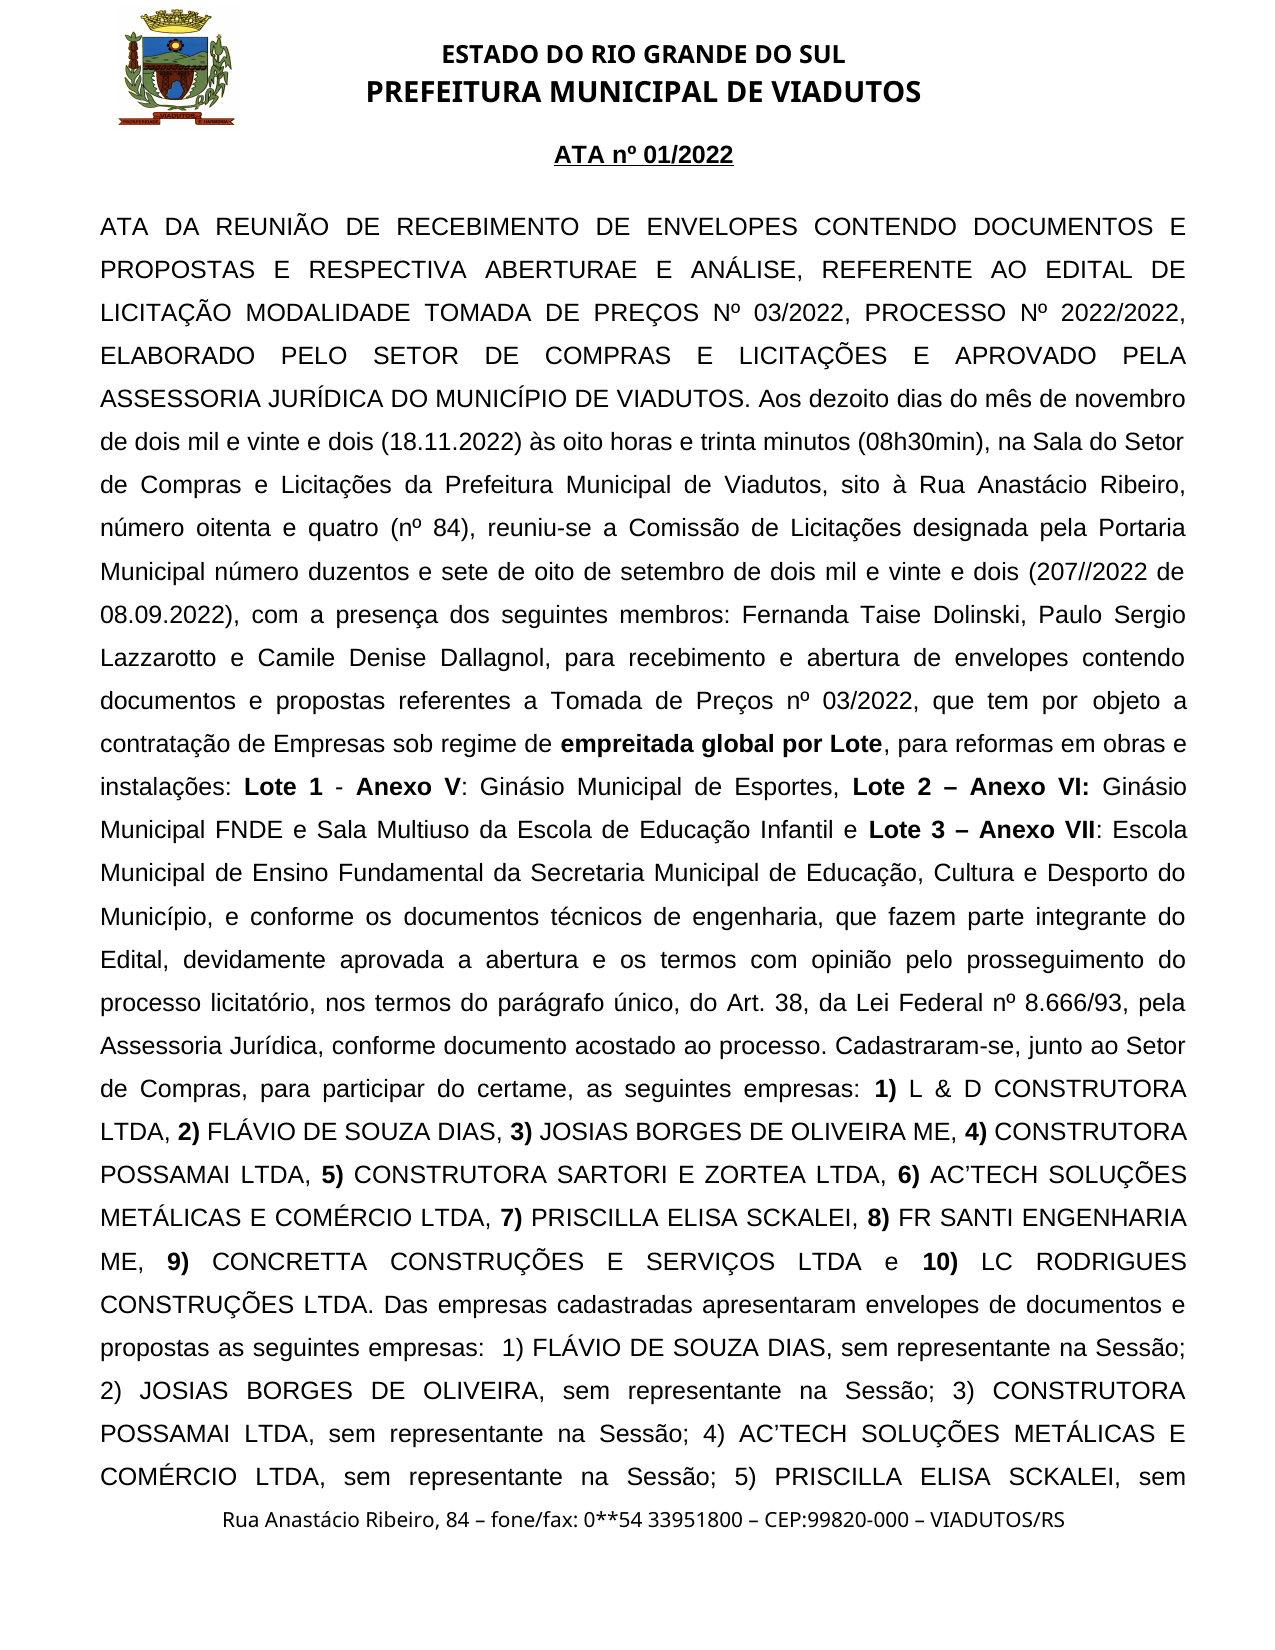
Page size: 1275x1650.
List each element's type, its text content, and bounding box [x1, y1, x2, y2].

picture [114, 6, 240, 132]
subtitle ATA nº 01/2022 [100, 140, 1187, 168]
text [100, 212, 1187, 1491]
